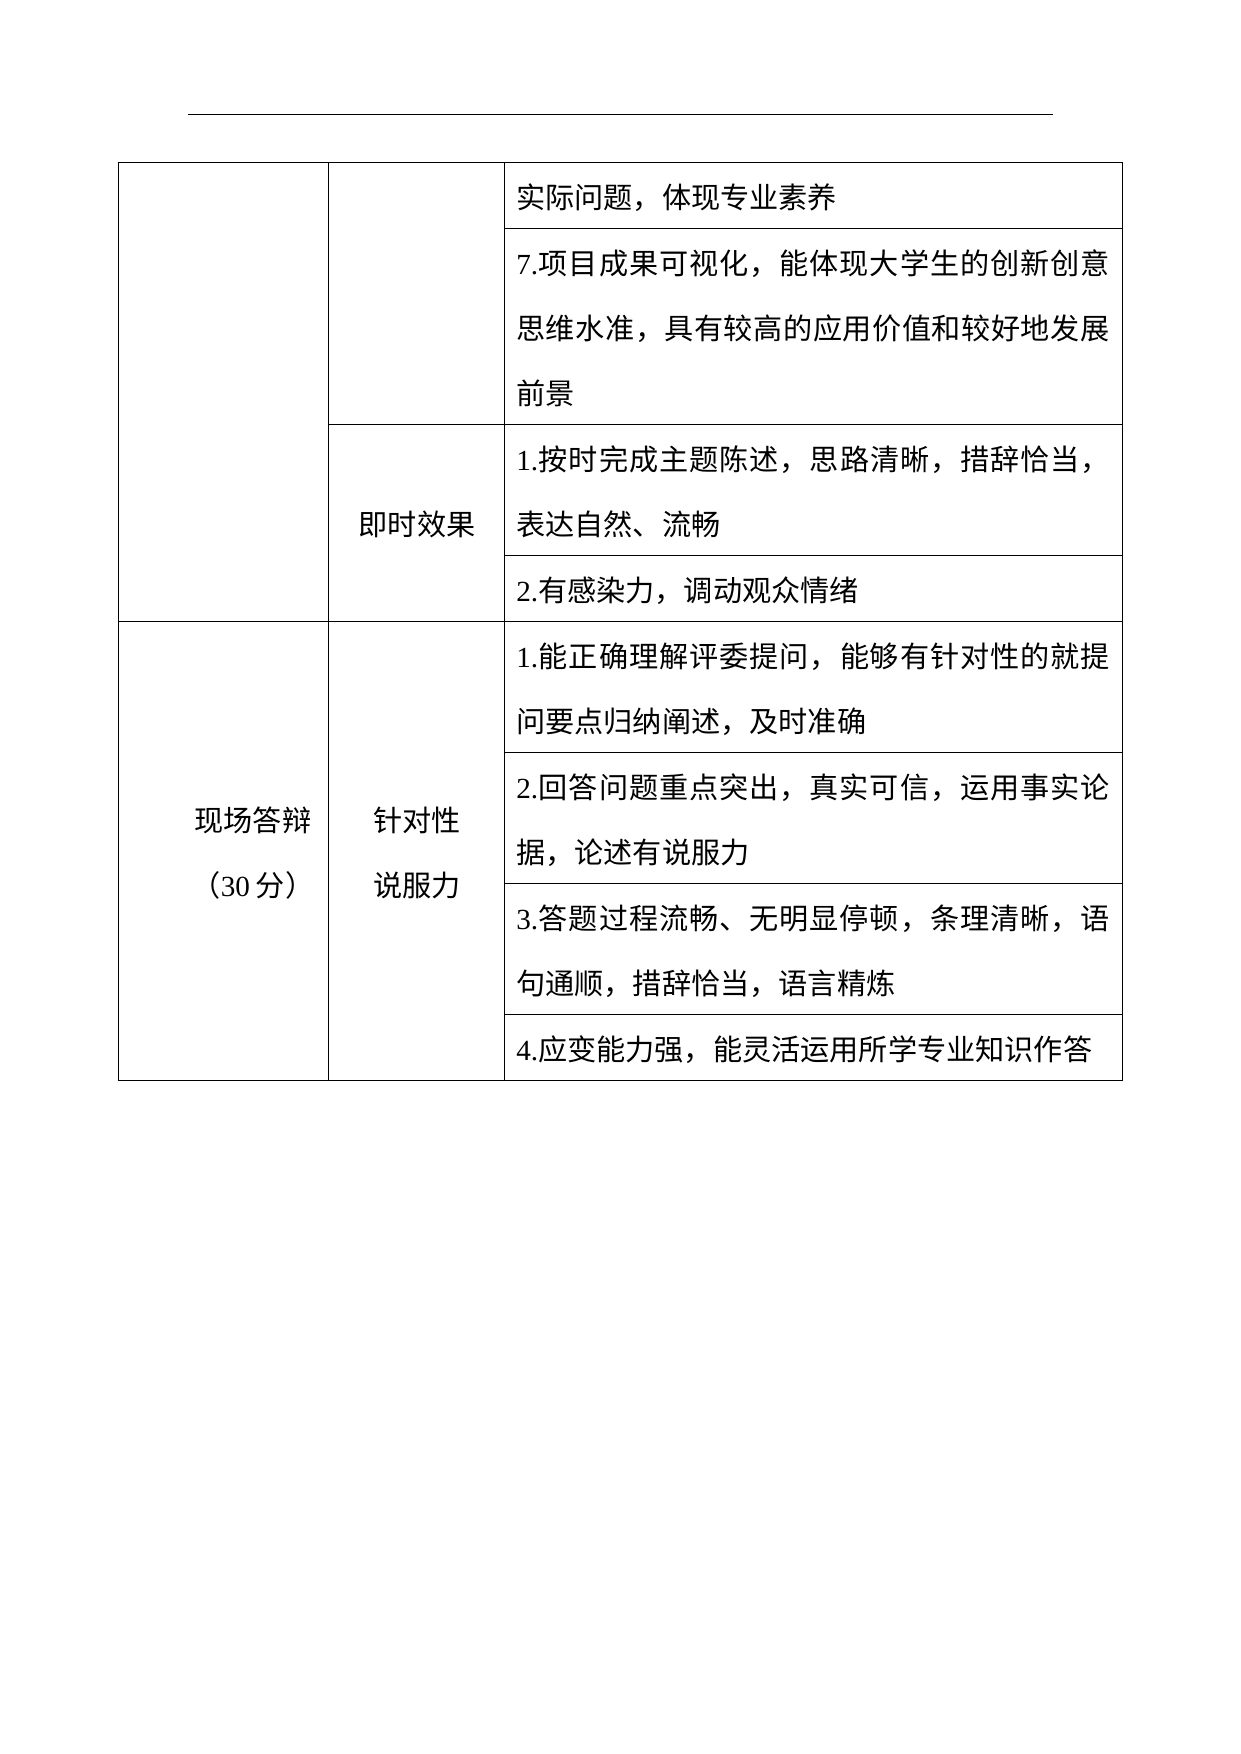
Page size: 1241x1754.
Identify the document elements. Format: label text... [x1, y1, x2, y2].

table_cell 即时效果 [329, 425, 504, 621]
table_cell 现场答辩 （30分） [119, 622, 328, 1080]
table_cell 针对性 说服力 [329, 622, 504, 1080]
table_cell 3.答题过程流畅、无明显停顿，条理清晰，语句通顺，措辞恰当，语言精炼 [505, 884, 1122, 1014]
table_cell 4.应变能力强，能灵活运用所学专业知识作答 [505, 1015, 1122, 1080]
table_cell 1.能正确理解评委提问，能够有针对性的就提问要点归纳阐述，及时准确 [505, 622, 1122, 752]
table_cell 7.项目成果可视化，能体现大学生的创新创意思维水准，具有较高的应用价值和较好地发展前景 [505, 229, 1122, 424]
table_cell 1.按时完成主题陈述，思路清晰，措辞恰当，表达自然、流畅 [505, 425, 1122, 555]
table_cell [505, 163, 1122, 228]
table_cell 2.回答问题重点突出，真实可信，运用事实论据，论述有说服力 [505, 753, 1122, 883]
table_cell 2.有感染力，调动观众情绪 [505, 556, 1122, 621]
